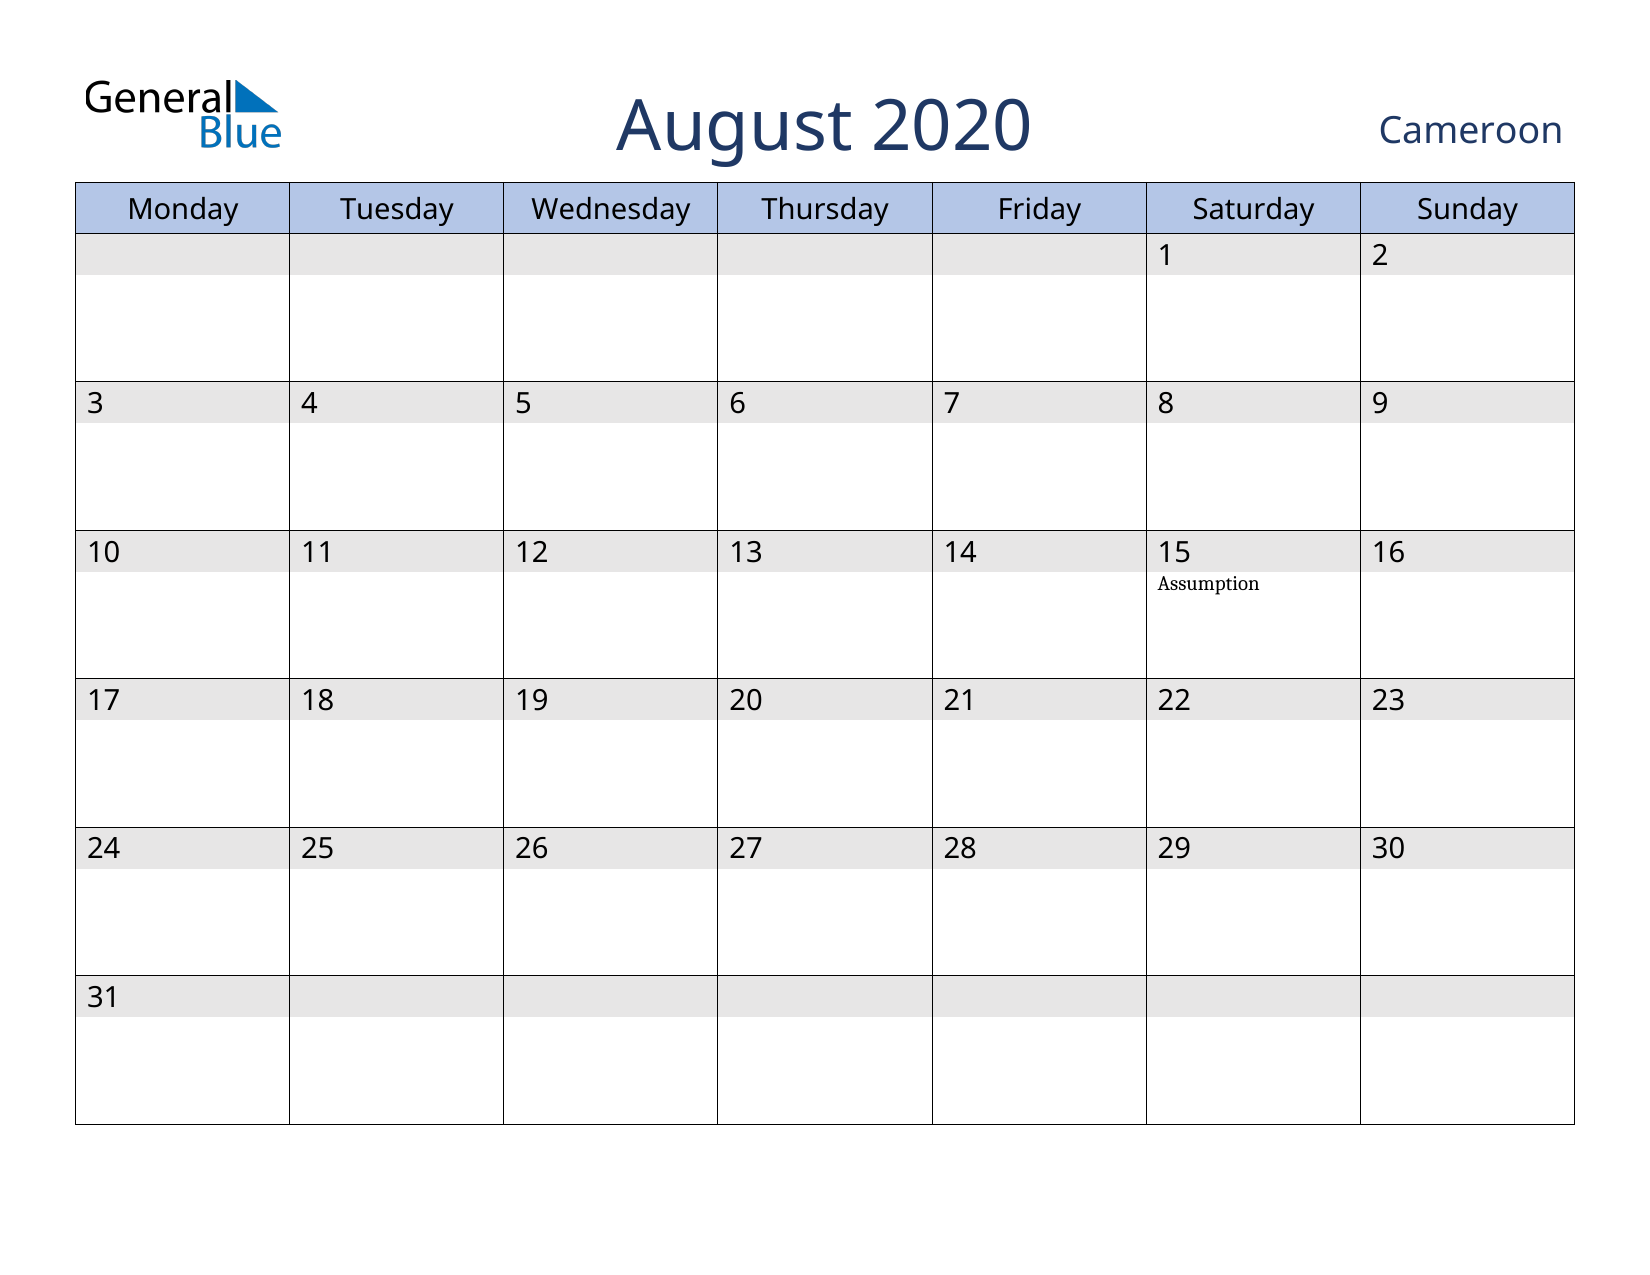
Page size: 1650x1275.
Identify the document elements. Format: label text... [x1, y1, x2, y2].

table_cell 2 [1361, 234, 1574, 275]
table_cell [718, 572, 932, 678]
table_cell 8 [1147, 382, 1360, 423]
table_cell [933, 869, 1146, 975]
table_cell [504, 234, 717, 275]
table_cell Sunday [1361, 183, 1574, 233]
table_cell [290, 423, 503, 530]
table_cell 1 [1147, 234, 1360, 275]
table_cell [933, 275, 1146, 381]
table_cell [504, 423, 717, 530]
table_cell 29 [1147, 828, 1360, 869]
table_cell 28 [933, 828, 1146, 869]
table_header [76, 75, 503, 182]
table_cell 10 [76, 531, 289, 572]
table_cell [290, 869, 503, 975]
table_cell 7 [933, 382, 1146, 423]
table_cell [933, 720, 1146, 827]
table_cell 19 [504, 679, 717, 720]
table_cell [718, 423, 932, 530]
table_cell 27 [718, 828, 932, 869]
table_cell [504, 869, 717, 975]
table_cell [290, 275, 503, 381]
table_cell 13 [718, 531, 932, 572]
table_header August 2020 [504, 75, 1146, 182]
table_cell Saturday [1147, 183, 1360, 233]
table_header Cameroon [1146, 75, 1574, 182]
table_cell [76, 1017, 289, 1123]
table_cell [933, 572, 1146, 678]
table_cell 23 [1361, 679, 1574, 720]
table_cell [718, 720, 932, 827]
table_cell 9 [1361, 382, 1574, 423]
table_cell 20 [718, 679, 932, 720]
table_cell [290, 1017, 503, 1123]
table_cell [1361, 720, 1574, 827]
table_cell 26 [504, 828, 717, 869]
table_cell [933, 423, 1146, 530]
table_cell [1147, 720, 1360, 827]
table_cell [718, 976, 932, 1017]
table_cell Friday [933, 183, 1146, 233]
table_cell 16 [1361, 531, 1574, 572]
table_cell 5 [504, 382, 717, 423]
table_cell 18 [290, 679, 503, 720]
table_cell [290, 234, 503, 275]
table_cell Wednesday [504, 183, 717, 233]
table_cell Assumption [1147, 572, 1360, 678]
table_cell 31 [76, 976, 289, 1017]
table_cell [76, 234, 289, 275]
table_cell 15 [1147, 531, 1360, 572]
table_cell [1361, 572, 1574, 678]
table_cell 22 [1147, 679, 1360, 720]
table_cell [718, 1017, 932, 1123]
table_cell [933, 1017, 1146, 1123]
table_cell [76, 423, 289, 530]
table_cell [290, 976, 503, 1017]
table_cell [1361, 275, 1574, 381]
table_cell [290, 720, 503, 827]
table_cell 25 [290, 828, 503, 869]
table_cell [1147, 869, 1360, 975]
table_cell Monday [76, 183, 289, 233]
table_cell 30 [1361, 828, 1574, 869]
table_cell 12 [504, 531, 717, 572]
table_cell [1147, 976, 1360, 1017]
table_cell [1147, 423, 1360, 530]
table_cell [1361, 1017, 1574, 1123]
table_cell [504, 275, 717, 381]
table_cell [290, 572, 503, 678]
table_cell [504, 976, 717, 1017]
table_cell [76, 720, 289, 827]
table_cell [718, 275, 932, 381]
table_cell [1361, 976, 1574, 1017]
table_cell [718, 234, 932, 275]
table_cell 4 [290, 382, 503, 423]
table_cell 21 [933, 679, 1146, 720]
table_cell [1147, 275, 1360, 381]
table_cell [1361, 423, 1574, 530]
table_cell [76, 572, 289, 678]
table_cell 6 [718, 382, 932, 423]
table_cell [1361, 869, 1574, 975]
table_cell [504, 572, 717, 678]
table_cell 14 [933, 531, 1146, 572]
table_cell [1147, 1017, 1360, 1123]
picture [86, 80, 281, 148]
table_cell [504, 1017, 717, 1123]
table_cell [76, 275, 289, 381]
table_cell Thursday [718, 183, 932, 233]
table_cell [76, 869, 289, 975]
table_cell [933, 976, 1146, 1017]
table_cell 24 [76, 828, 289, 869]
table_cell 17 [76, 679, 289, 720]
table_cell Tuesday [290, 183, 503, 233]
table_cell 3 [76, 382, 289, 423]
table_cell [933, 234, 1146, 275]
table_cell [504, 720, 717, 827]
table_cell [718, 869, 932, 975]
table_cell 11 [290, 531, 503, 572]
